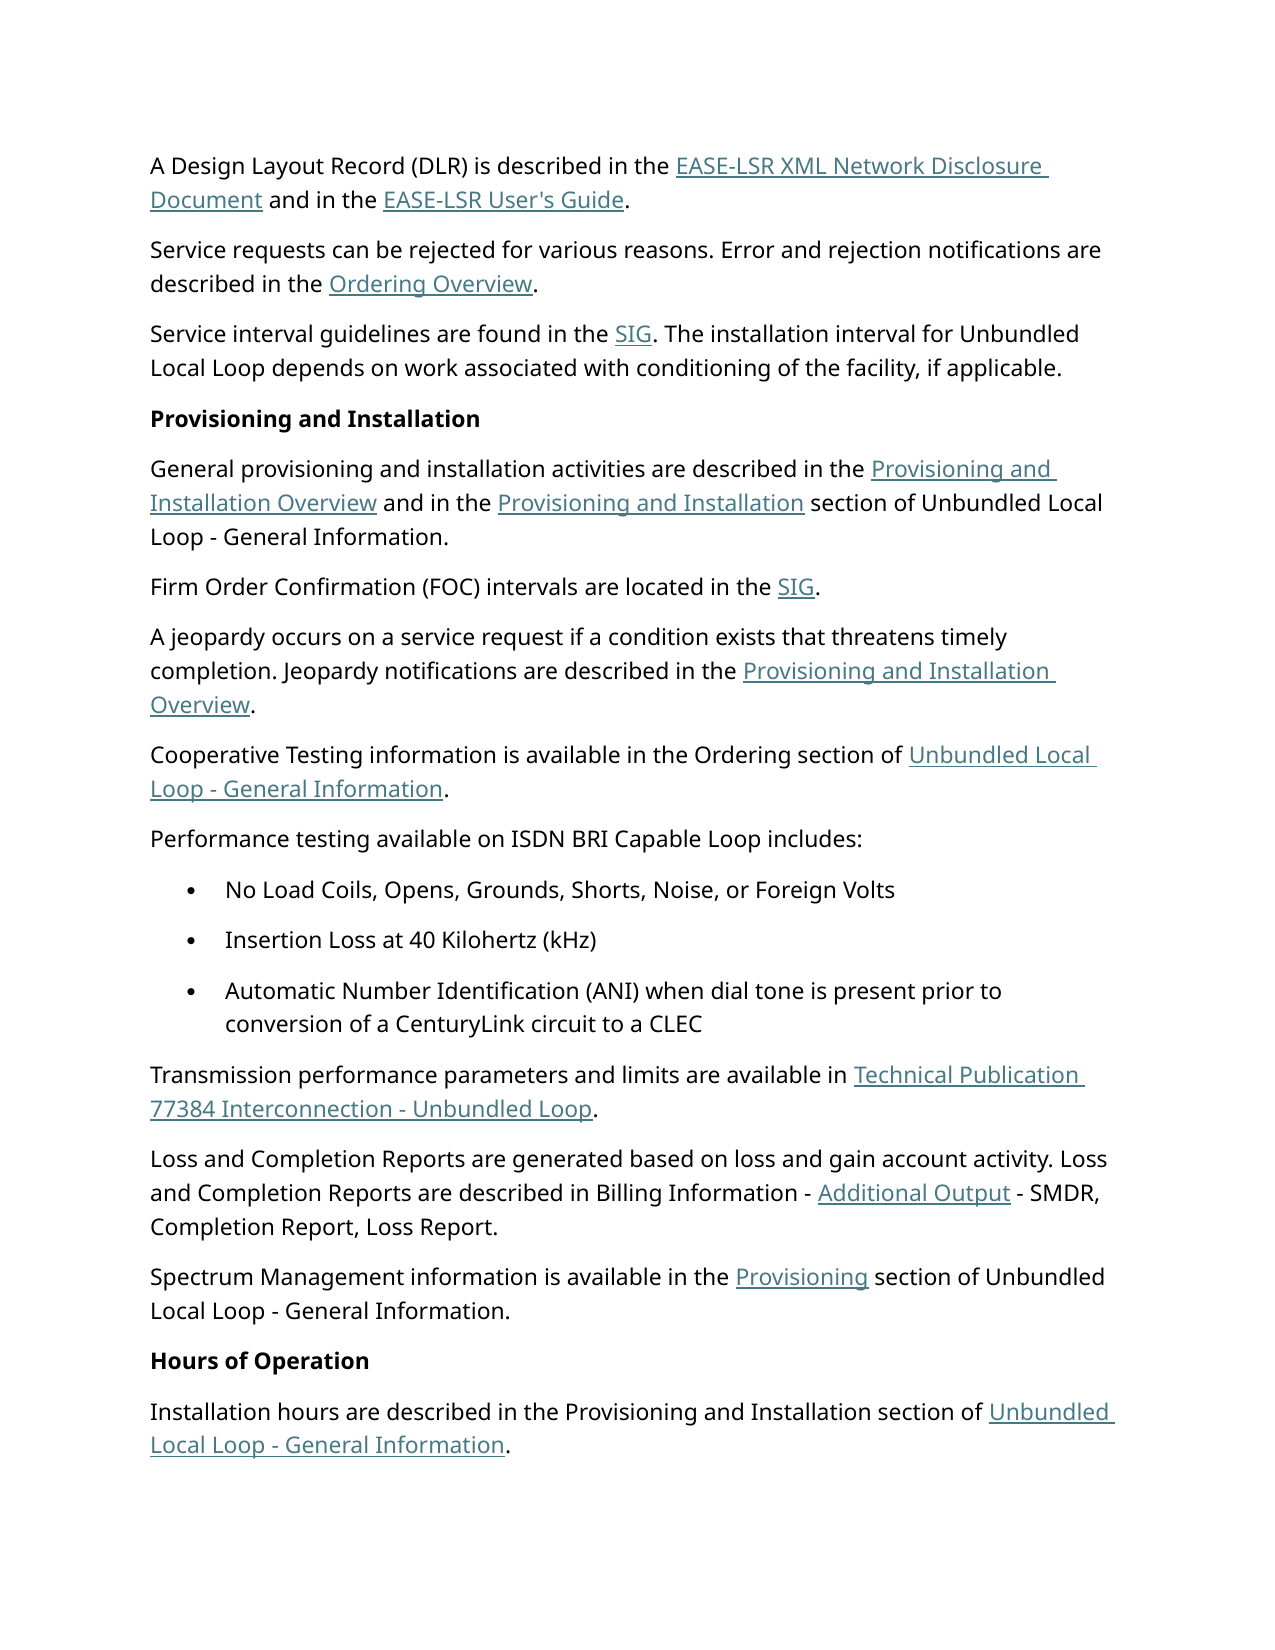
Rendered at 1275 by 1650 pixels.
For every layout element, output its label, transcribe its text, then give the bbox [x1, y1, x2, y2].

text Hours of Operation [150, 1345, 1125, 1376]
text General provisioning and installation activities are described in the Provisioning and Installation Overview and in the Provisioning and Installation section of Unbundled Local Loop - General Information. [150, 453, 1125, 552]
list Insertion Loss at 40 Kilohertz (kHz) [187, 924, 1125, 955]
text Transmission performance parameters and limits are available in Technical Publication 77384 Interconnection - Unbundled Loop. [150, 1059, 1125, 1124]
text Cooperative Testing information is available in the Ordering section of Unbundled Local Loop - General Information. [150, 739, 1125, 804]
text A Design Layout Record (DLR) is described in the EASE-LSR XML Network Disclosure Document and in the EASE-LSR User's Guide. [150, 150, 1125, 215]
list Automatic Number Identification (ANI) when dial tone is present prior to conversion of a CenturyLink circuit to a CLEC [187, 974, 1125, 1039]
text Firm Order Confirmation (FOC) intervals are located in the SIG. [150, 571, 1125, 602]
text Loss and Completion Reports are generated based on loss and gain account activity. Loss and Completion Reports are described in Billing Information - Additional Output - SMDR, Completion Report, Loss Report. [150, 1143, 1125, 1242]
text Service interval guidelines are found in the SIG. The installation interval for Unbundled Local Loop depends on work associated with conditioning of the facility, if applicable. [150, 318, 1125, 383]
text A jeopardy occurs on a service request if a condition exists that threatens timely completion. Jeopardy notifications are described in the Provisioning and Installation Overview. [150, 621, 1125, 720]
text Performance testing available on ISDN BRI Capable Loop includes: [150, 823, 1125, 854]
text Service requests can be rejected for various reasons. Error and rejection notifications are described in the Ordering Overview. [150, 234, 1125, 299]
text Spectrum Management information is available in the Provisioning section of Unbundled Local Loop - General Information. [150, 1261, 1125, 1326]
text Provisioning and Installation [150, 402, 1125, 434]
list No Load Coils, Opens, Grounds, Shorts, Noise, or Foreign Volts [187, 874, 1125, 905]
text Installation hours are described in the Provisioning and Installation section of Unbundled Local Loop - General Information. [150, 1395, 1125, 1460]
